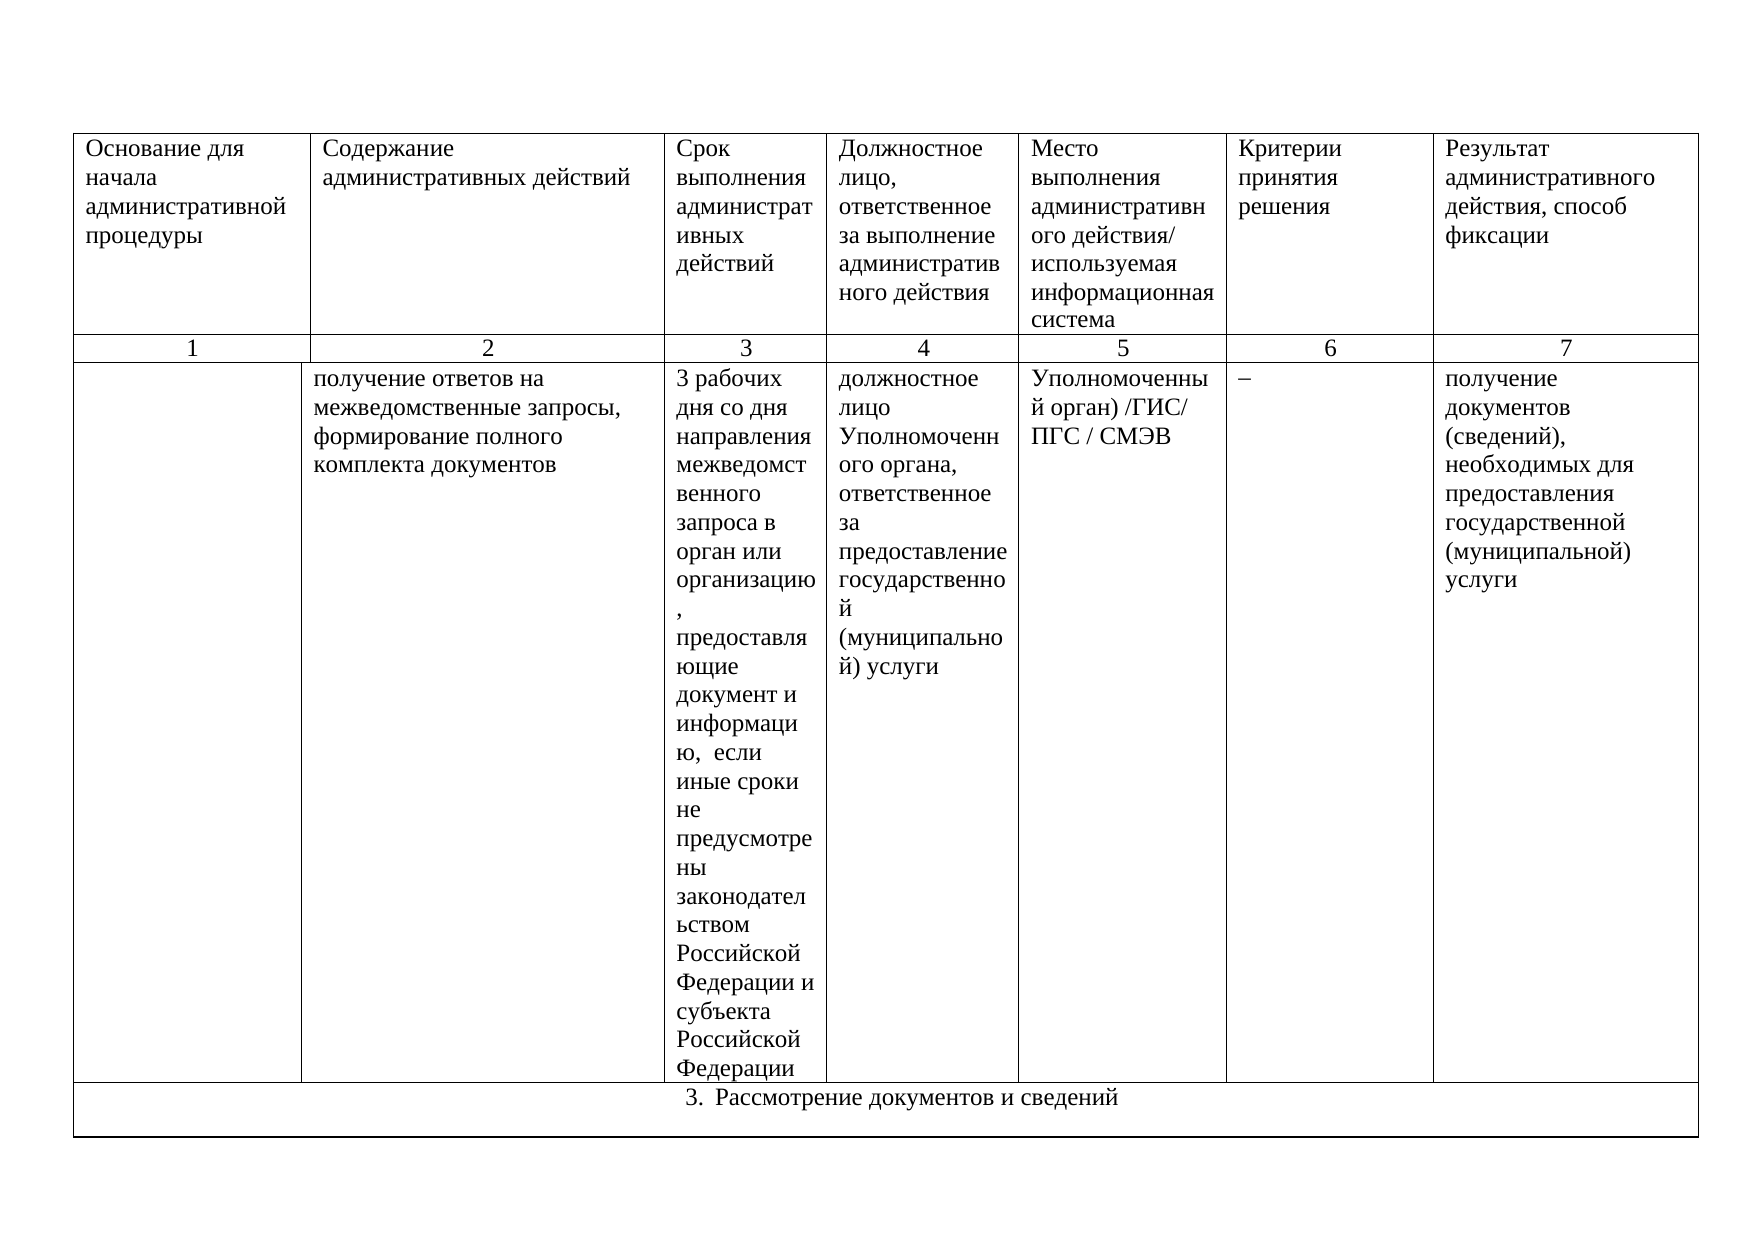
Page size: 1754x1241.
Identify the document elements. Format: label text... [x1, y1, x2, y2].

table_cell 3 рабочих дня со дня направления межведомст венного запроса в орган или организацию , предоставля ющие документ и информаци ю, если иные сроки не предусмотре ны законодател ьством Российской Федерации и субъекта Российской Федерации [665, 363, 826, 1082]
table_header Результат административного действия, способ фиксации [1434, 134, 1698, 334]
table_cell 7 [1434, 335, 1698, 362]
table_cell получение документов (сведений), необходимых для предоставления государственной (муниципальной) услуги [1434, 363, 1698, 1082]
table_cell – [1227, 363, 1433, 1082]
table_cell [74, 363, 301, 1082]
table_cell 2 [311, 335, 664, 362]
table_header Критерии принятия решения [1227, 134, 1433, 334]
table_cell 3. Рассмотрение документов и сведений [74, 1083, 1698, 1136]
table_header Должностное лицо, ответственное за выполнение административ ного действия [827, 134, 1018, 334]
table_header Содержание административных действий [311, 134, 664, 334]
table_header Место выполнения административн ого действия/ используемая информационная система [1019, 134, 1226, 334]
table_cell Уполномоченны й орган) /ГИС/ ПГС / СМЭВ [1019, 363, 1226, 1082]
table_cell получение ответов на межведомственные запросы, формирование полного комплекта документов [302, 363, 664, 1082]
table_cell должностное лицо Уполномоченн ого органа, ответственное за предоставление государственно й (муниципально й) услуги [827, 363, 1018, 1082]
table_cell 6 [1227, 335, 1433, 362]
table_cell 3 [665, 335, 826, 362]
table_cell 1 [74, 335, 310, 362]
table_cell 5 [1019, 335, 1226, 362]
table_header Срок выполнения администрат ивных действий [665, 134, 826, 334]
table_header Основание для начала административной процедуры [74, 134, 310, 334]
table_cell 4 [827, 335, 1018, 362]
